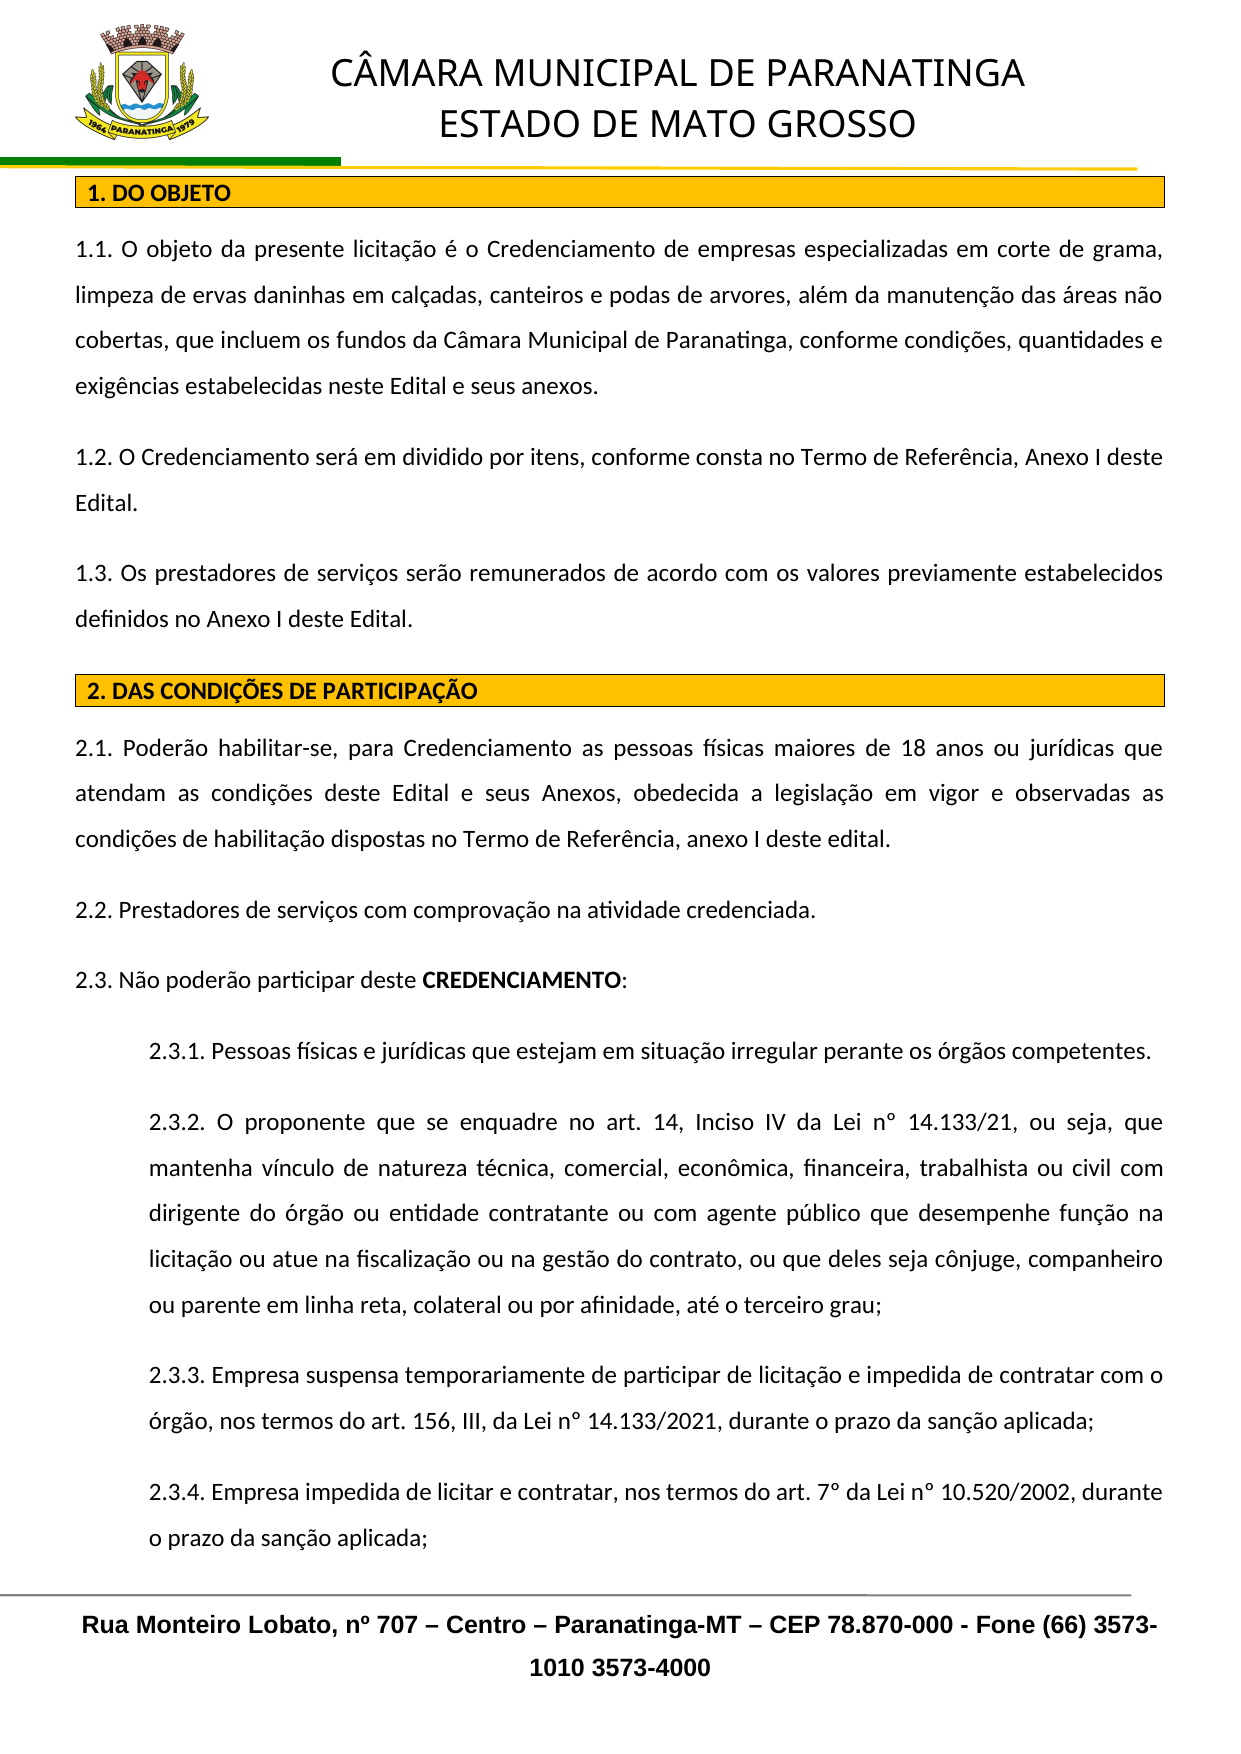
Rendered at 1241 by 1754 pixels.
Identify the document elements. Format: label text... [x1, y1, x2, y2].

text 2.3.3. Empresa suspensa temporariamente de participar de licitação e impedida de contratar com o órgão, nos termos do art. 156, III, da Lei nº 14.133/2021, durante o prazo da sanção aplicada; [149, 1360, 1165, 1436]
text 1.1. O objeto da presente licitação é o Credenciamento de empresas especializadas em corte de grama, limpeza de ervas daninhas em calçadas, canteiros e podas de arvores, além da manutenção das áreas não cobertas, que incluem os fundos da Câmara Municipal de Paranatinga, conforme condições, quantidades e exigências estabelecidas neste Edital e seus anexos. [75, 233, 1165, 401]
text 2.3.1. Pessoas físicas e jurídicas que estejam em situação irregular perante os órgãos competentes. [75, 1035, 1165, 1066]
text 2.2. Prestadores de serviços com comprovação na atividade credenciada. [75, 894, 1165, 924]
text 2.1. Poderão habilitar-se, para Credenciamento as pessoas físicas maiores de 18 anos ou jurídicas que atendam as condições deste Edital e seus Anexos, obedecida a legislação em vigor e observadas as condições de habilitação dispostas no Termo de Referência, anexo I deste edital. [75, 732, 1165, 854]
table_header 1. DO OBJETO [76, 177, 1164, 207]
text 2.3.4. Empresa impedida de licitar e contratar, nos termos do art. 7º da Lei nº 10.520/2002, durante o prazo da sanção aplicada; [149, 1476, 1165, 1552]
picture [75, 24, 209, 140]
text 1.2. O Credenciamento será em dividido por itens, conforme consta no Termo de Referência, Anexo I deste Edital. [75, 441, 1165, 517]
text 2.3. Não poderão participar deste CREDENCIAMENTO: [75, 964, 1165, 995]
table_header 2. DAS CONDIÇÕES DE PARTICIPAÇÃO [76, 675, 1164, 706]
text 2.3.2. O proponente que se enquadre no art. 14, Inciso IV da Lei nº 14.133/21, ou seja, que mantenha vínculo de natureza técnica, comercial, econômica, financeira, trabalhista ou civil com dirigente do órgão ou entidade contratante ou com agente público que desempenhe função na licitação ou atue na fiscalização ou na gestão do contrato, ou que deles seja cônjuge, companheiro ou parente em linha reta, colateral ou por afinidade, até o terceiro grau; [149, 1106, 1165, 1319]
text 1.3. Os prestadores de serviços serão remunerados de acordo com os valores previamente estabelecidos definidos no Anexo I deste Edital. [75, 558, 1165, 634]
